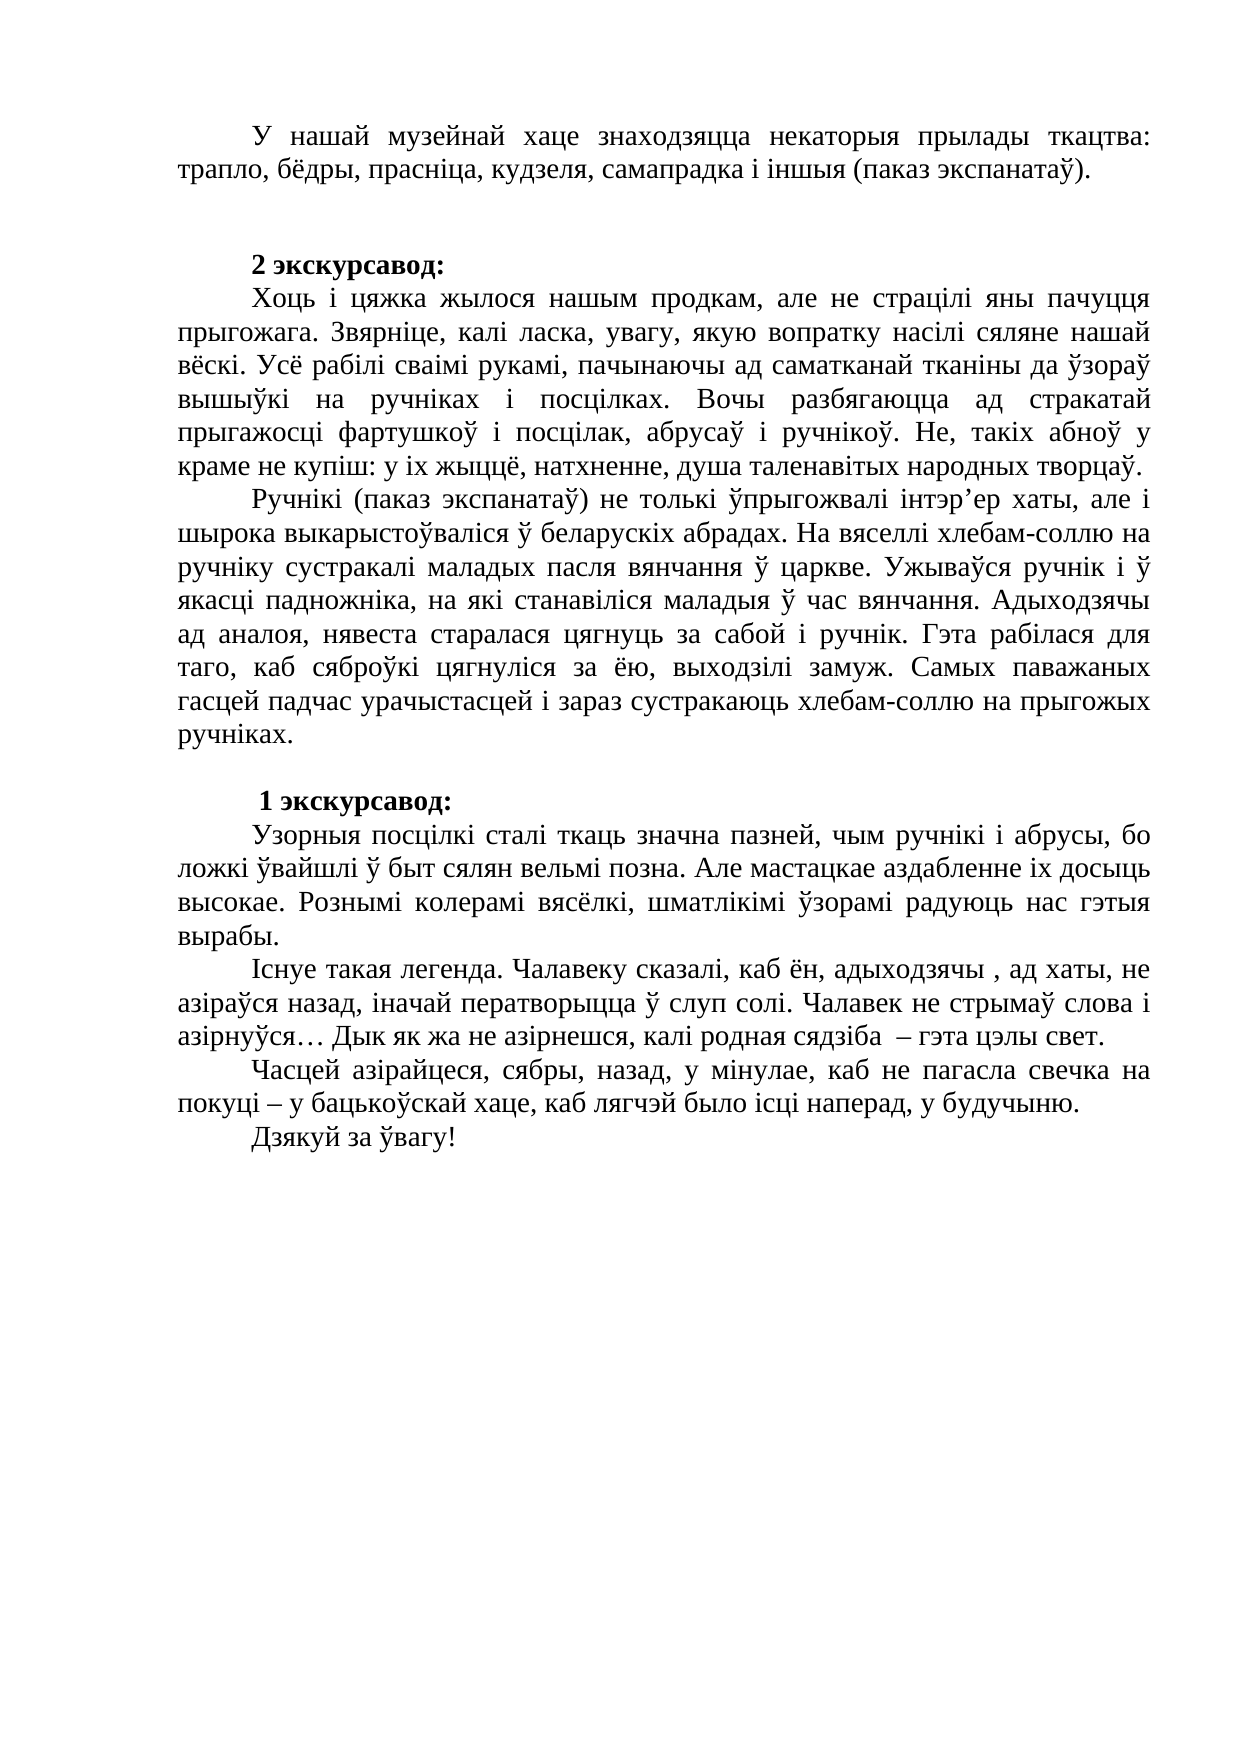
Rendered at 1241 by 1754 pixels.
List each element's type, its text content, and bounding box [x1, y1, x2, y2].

text 1 экскурсавод: [177, 783, 1152, 817]
text Існуе такая легенда. Чалавеку сказалі, каб ён, адыходзячы , ад хаты, не азіраўся назад, іначай ператворыцца ў слуп солі. Чалавек не стрымаў слова і азірнуўся… Дык як жа не азірнешся, калі родная сядзіба – гэта цэлы свет. [177, 951, 1152, 1052]
text У нашай музейнай хаце знаходзяцца некаторыя прылады ткацтва: трапло, бёдры, прасніца, кудзеля, самапрадка і іншыя (паказ экспанатаў). [177, 118, 1152, 185]
text Часцей азірайцеся, сябры, назад, у мінулае, каб не пагасла свечка на покуці – у бацькоўскай хаце, каб лягчэй было ісці наперад, у будучыню. [177, 1052, 1152, 1119]
text 2 экскурсавод: [177, 247, 1152, 280]
text Дзякуй за ўвагу! [177, 1119, 1152, 1152]
text Хоць і цяжка жылося нашым продкам, але не страцілі яны пачуцця прыгожага. Звярніце, калі ласка, увагу, якую вопратку насілі сяляне нашай вёскі. Усё рабілі сваімі рукамі, пачынаючы ад саматканай тканіны да ўзораў вышыўкі на ручніках і посцілках. Вочы разбягаюцца ад стракатай прыгажосці фартушкоў і посцілак, абрусаў і ручнікоў. Не, такіх абноў у краме не купіш: у іх жыццё, натхненне, душа таленавітых народных творцаў. [177, 280, 1152, 482]
text Ручнікі (паказ экспанатаў) не толькі ўпрыгожвалі інтэр’ер хаты, але і шырока выкарыстоўваліся ў беларускіх абрадах. На вяселлі хлебам-соллю на ручніку сустракалі маладых пасля вянчання ў царкве. Ужываўся ручнік і ў якасці падножніка, на які станавіліся маладыя ў час вянчання. Адыходзячы ад аналоя, нявеста старалася цягнуць за сабой і ручнік. Гэта рабілася для таго, каб сяброўкі цягнуліся за ёю, выходзілі замуж. Самых паважаных гасцей падчас урачыстасцей і зараз сустракаюць хлебам-соллю на прыгожых ручніках. [177, 482, 1152, 750]
text Узорныя посцілкі сталі ткаць значна пазней, чым ручнікі і абрусы, бо ложкі ўвайшлі ў быт сялян вельмі позна. Але мастацкае аздабленне іх досыць высокае. Рознымі колерамі вясёлкі, шматлікімі ўзорамі радуюць нас гэтыя вырабы. [177, 817, 1152, 951]
